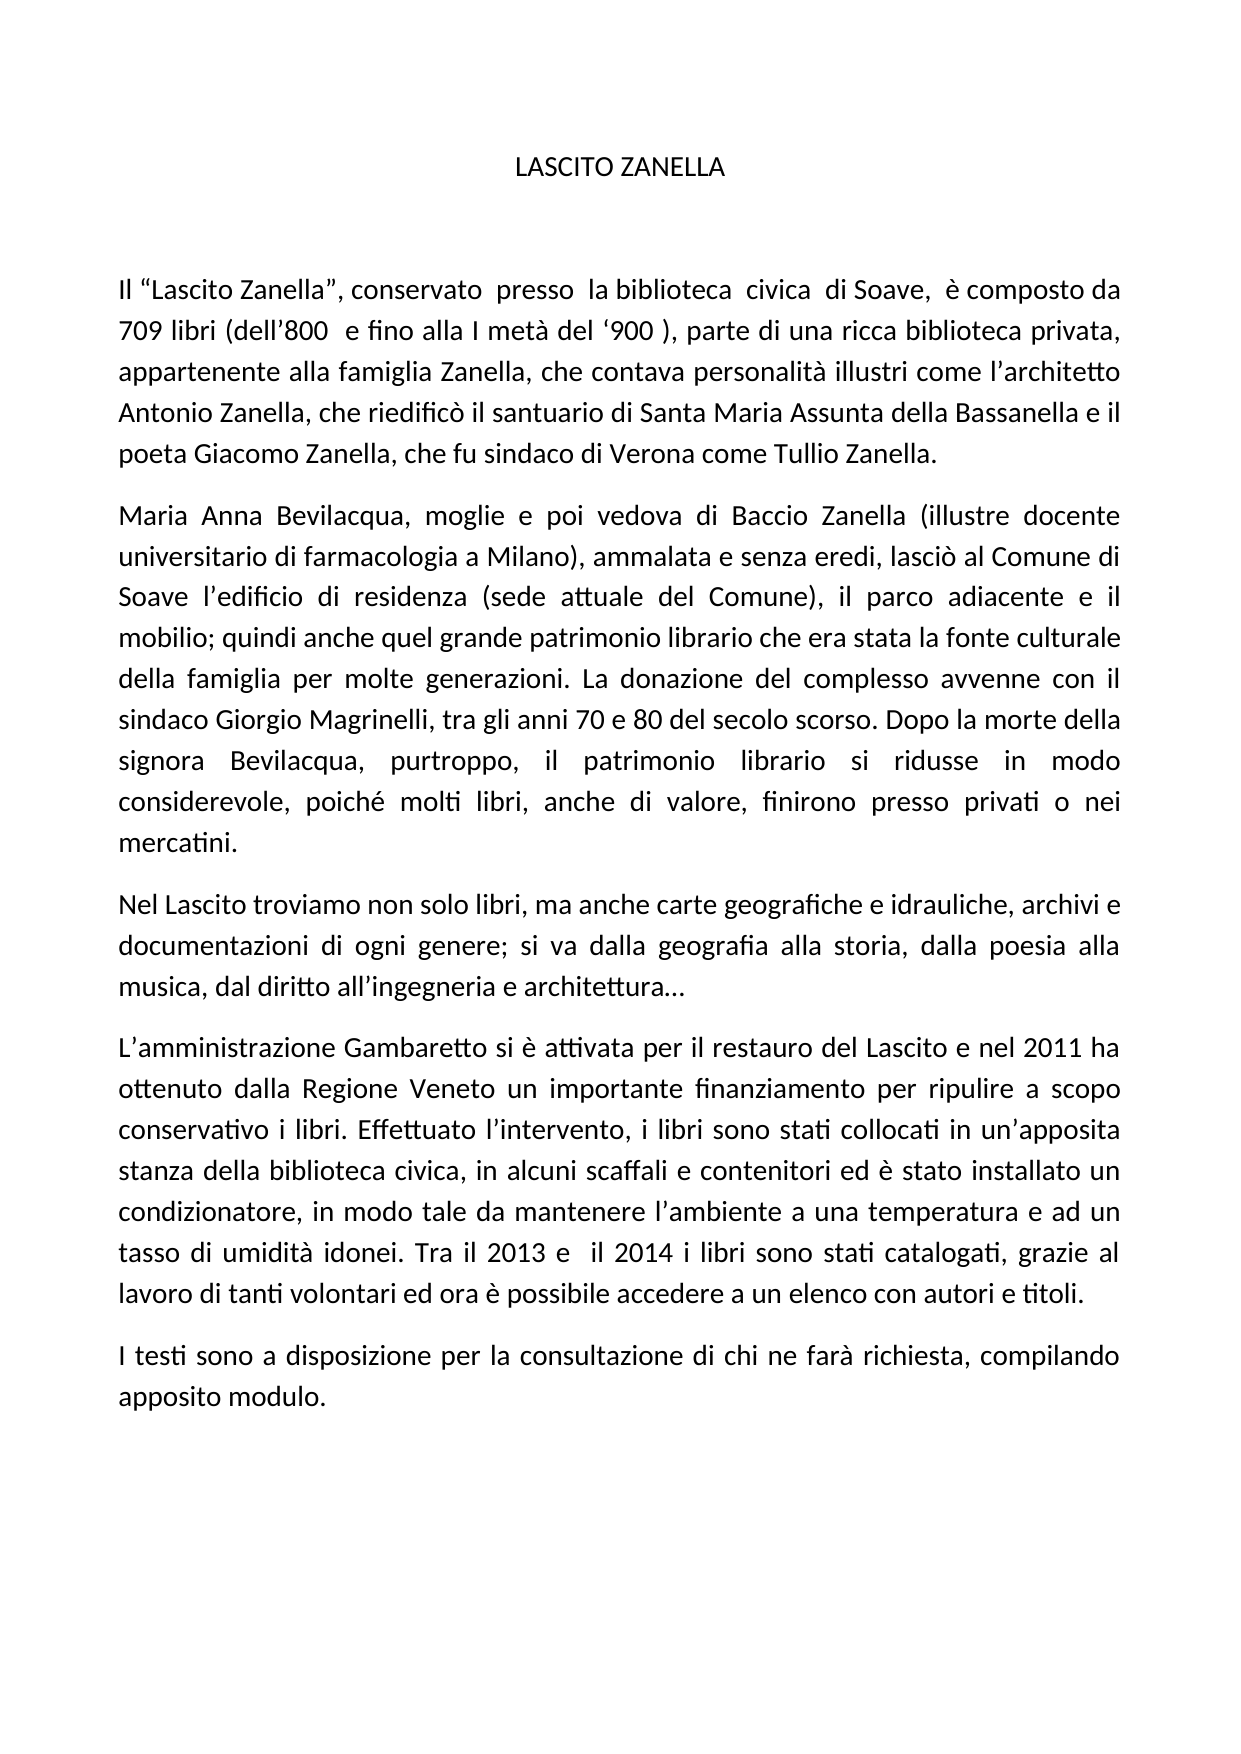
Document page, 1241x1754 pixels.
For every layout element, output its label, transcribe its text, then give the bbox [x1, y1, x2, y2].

text Nel Lascito troviamo non solo libri, ma anche carte geografiche e idrauliche, archivi e documentazioni di ogni genere; si va dalla geografia alla storia, dalla poesia alla musica, dal diritto all’ingegneria e architettura… [118, 886, 1122, 1003]
text Maria Anna Bevilacqua, moglie e poi vedova di Baccio Zanella (illustre docente universitario di farmacologia a Milano), ammalata e senza eredi, lasciò al Comune di Soave l’edificio di residenza (sede attuale del Comune), il parco adiacente e il mobilio; quindi anche quel grande patrimonio librario che era stata la fonte culturale della famiglia per molte generazioni. La donazione del complesso avvenne con il sindaco Giorgio Magrinelli, tra gli anni 70 e 80 del secolo scorso. Dopo la morte della signora Bevilacqua, purtroppo, il patrimonio librario si ridusse in modo considerevole, poiché molti libri, anche di valore, finirono presso privati o nei mercatini. [118, 497, 1122, 860]
text Il “Lascito Zanella”, conservato presso la biblioteca civica di Soave, è composto da 709 libri (dell’800 e fino alla I metà del ‘900 ), parte di una ricca biblioteca privata, appartenente alla famiglia Zanella, che contava personalità illustri come l’architetto Antonio Zanella, che riedificò il santuario di Santa Maria Assunta della Bassanella e il poeta Giacomo Zanella, che fu sindaco di Verona come Tullio Zanella. [118, 271, 1122, 471]
text L’amministrazione Gambaretto si è attivata per il restauro del Lascito e nel 2011 ha ottenuto dalla Regione Veneto un importante finanziamento per ripulire a scopo conservativo i libri. Effettuato l’intervento, i libri sono stati collocati in un’apposita stanza della biblioteca civica, in alcuni scaffali e contenitori ed è stato installato un condizionatore, in modo tale da mantenere l’ambiente a una temperatura e ad un tasso di umidità idonei. Tra il 2013 e il 2014 i libri sono stati catalogati, grazie al lavoro di tanti volontari ed ora è possibile accedere a un elenco con autori e titoli. [118, 1029, 1122, 1311]
text LASCITO ZANELLA [118, 148, 1122, 183]
text I testi sono a disposizione per la consultazione di chi ne farà richiesta, compilando apposito modulo. [118, 1337, 1122, 1413]
